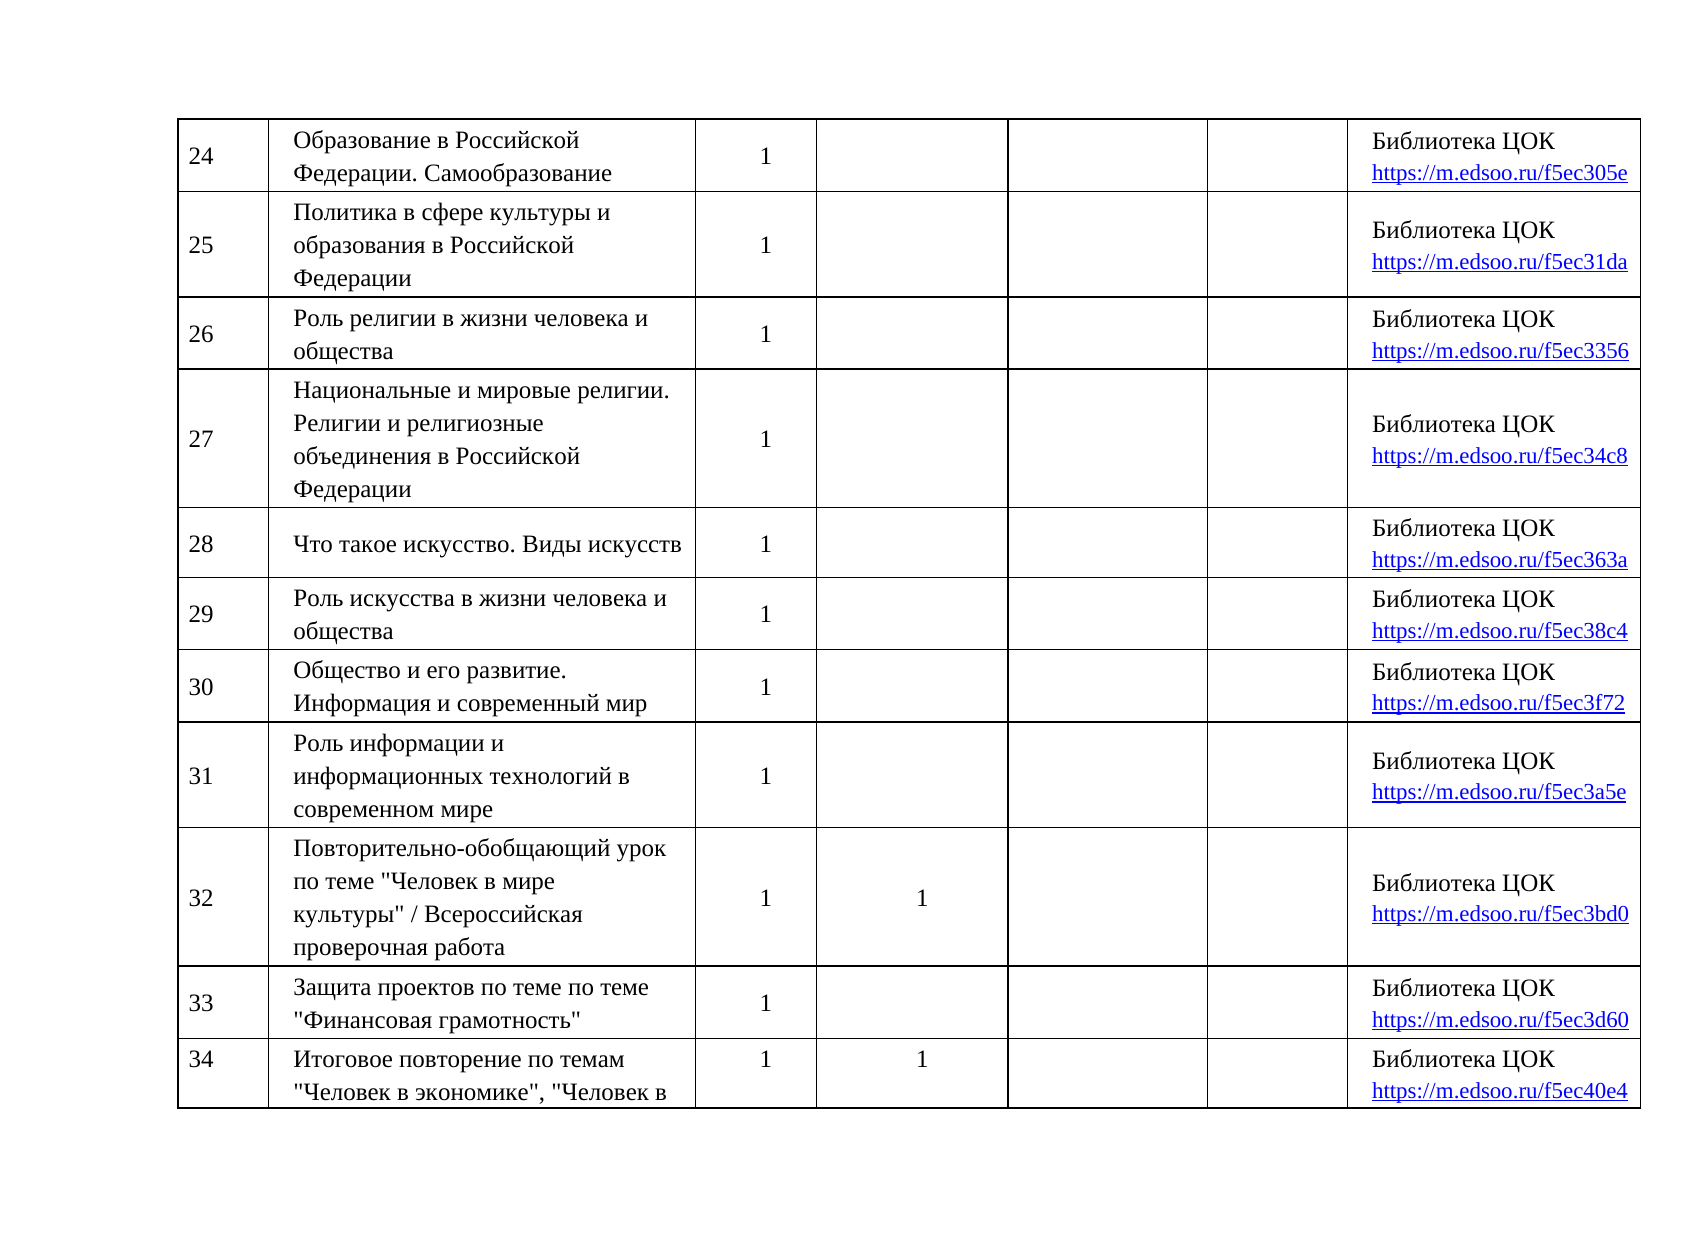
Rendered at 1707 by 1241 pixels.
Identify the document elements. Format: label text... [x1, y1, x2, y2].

table_cell 1 [817, 1039, 1007, 1107]
table_cell [1009, 508, 1207, 576]
table_cell [1009, 1039, 1207, 1107]
table_cell Библиотека ЦОК https://m.edsoo.ru/f5ec3bd0 [1348, 828, 1640, 965]
table_cell [1009, 967, 1207, 1037]
table_cell [1208, 298, 1347, 368]
table_cell [1009, 120, 1207, 191]
table_cell [817, 650, 1007, 721]
table_cell [817, 508, 1007, 576]
table_cell 1 [696, 650, 816, 721]
table_cell Библиотека ЦОК https://m.edsoo.ru/f5ec38c4 [1348, 578, 1640, 649]
table_cell 1 [696, 120, 816, 191]
table_cell 28 [179, 508, 268, 576]
table_cell Библиотека ЦОК https://m.edsoo.ru/f5ec3d60 [1348, 967, 1640, 1037]
table_cell Библиотека ЦОК https://m.edsoo.ru/f5ec3f72 [1348, 650, 1640, 721]
table_cell 33 [179, 967, 268, 1037]
table_cell Политика в сфере культуры и образования в Российской Федерации [269, 192, 695, 296]
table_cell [269, 1039, 695, 1107]
table_cell Роль информации и информационных технологий в современном мире [269, 723, 695, 827]
table_cell [1208, 828, 1347, 965]
table_cell [1208, 192, 1347, 296]
table_cell [1208, 120, 1347, 191]
table_cell 1 [696, 828, 816, 965]
table_cell 25 [179, 192, 268, 296]
table_cell 1 [817, 828, 1007, 965]
table_cell Что такое искусство. Виды искусств [269, 508, 695, 576]
table_cell [817, 723, 1007, 827]
table_cell [1009, 723, 1207, 827]
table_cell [1348, 1039, 1640, 1107]
table_cell [1208, 370, 1347, 507]
table_cell 1 [696, 578, 816, 649]
table_cell Библиотека ЦОК https://m.edsoo.ru/f5ec3a5e [1348, 723, 1640, 827]
table_cell Библиотека ЦОК https://m.edsoo.ru/f5ec305e [1348, 120, 1640, 191]
table_cell Библиотека ЦОК https://m.edsoo.ru/f5ec363a [1348, 508, 1640, 576]
table_cell Образование в Российской Федерации. Самообразование [269, 120, 695, 191]
table_cell 1 [696, 192, 816, 296]
table_cell [1208, 508, 1347, 576]
table_cell [1009, 650, 1207, 721]
table_cell 27 [179, 370, 268, 507]
table_cell 31 [179, 723, 268, 827]
table_cell Национальные и мировые религии. Религии и религиозные объединения в Российской Федерации [269, 370, 695, 507]
table_cell 1 [696, 723, 816, 827]
table_cell 34 [179, 1039, 268, 1107]
table_cell 1 [696, 298, 816, 368]
table_cell 1 [696, 967, 816, 1037]
table_cell 26 [179, 298, 268, 368]
table_cell Роль искусства в жизни человека и общества [269, 578, 695, 649]
table_cell Защита проектов по теме по теме "Финансовая грамотность" [269, 967, 695, 1037]
table_cell [817, 967, 1007, 1037]
table_cell Библиотека ЦОК https://m.edsoo.ru/f5ec3356 [1348, 298, 1640, 368]
table_cell Общество и его развитие. Информация и современный мир [269, 650, 695, 721]
table_cell Повторительно-обобщающий урок по теме "Человек в мире культуры" / Всероссийская проверочная работа [269, 828, 695, 965]
table_cell Библиотека ЦОК https://m.edsoo.ru/f5ec31da [1348, 192, 1640, 296]
table_cell 30 [179, 650, 268, 721]
table_cell [817, 120, 1007, 191]
table_cell 24 [179, 120, 268, 191]
table_cell Библиотека ЦОК https://m.edsoo.ru/f5ec34c8 [1348, 370, 1640, 507]
table_cell [1208, 1039, 1347, 1107]
table_cell [1009, 828, 1207, 965]
table_cell [817, 192, 1007, 296]
table_cell [817, 578, 1007, 649]
table_cell [1208, 650, 1347, 721]
table_cell [817, 298, 1007, 368]
table_cell 1 [696, 370, 816, 507]
table_cell 29 [179, 578, 268, 649]
table_cell [1009, 192, 1207, 296]
table_cell 1 [696, 1039, 816, 1107]
table_cell [1208, 967, 1347, 1037]
table_cell [1009, 578, 1207, 649]
table_cell [1208, 723, 1347, 827]
table_cell 32 [179, 828, 268, 965]
table_cell [1208, 578, 1347, 649]
table_cell [1009, 370, 1207, 507]
table_cell Роль религии в жизни человека и общества [269, 298, 695, 368]
table_cell 1 [696, 508, 816, 576]
table_cell [817, 370, 1007, 507]
table_cell [1009, 298, 1207, 368]
